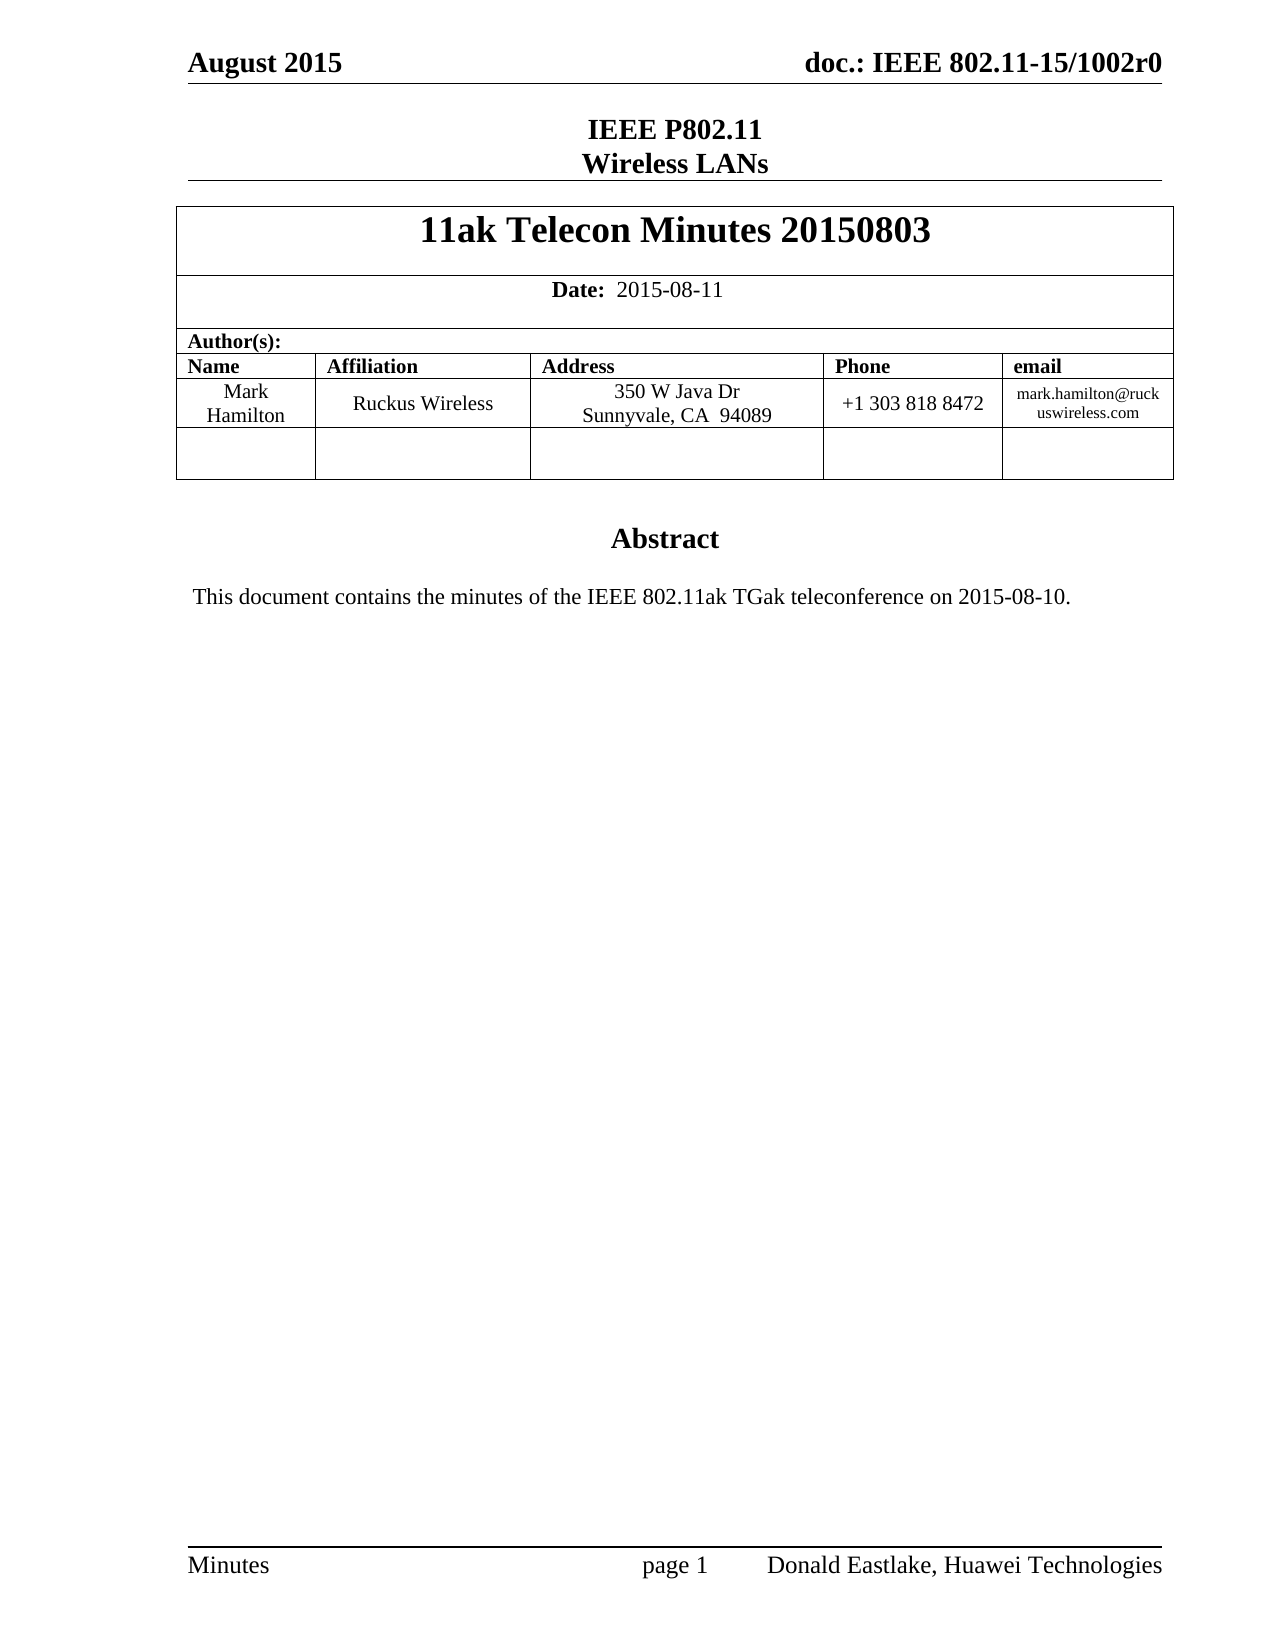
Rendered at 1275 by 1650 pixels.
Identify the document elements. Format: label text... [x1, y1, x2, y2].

table_cell [531, 428, 823, 478]
table_cell Mark Hamilton [177, 379, 315, 427]
table_cell 350 W Java Dr Sunnyvale, CA 94089 [531, 379, 823, 427]
table_cell mark.hamilton@ruckuswireless.com [1003, 379, 1173, 427]
table_header 11ak Telecon Minutes 20150803 [177, 207, 1173, 275]
table_cell Name [177, 354, 315, 378]
table_cell [824, 428, 1002, 478]
text IEEE P802.11 Wireless LANs [187, 112, 1162, 181]
table_cell Address [531, 354, 823, 378]
table_cell email [1003, 354, 1173, 378]
table_cell [316, 428, 530, 478]
table_cell [1003, 428, 1173, 478]
table_cell Phone [824, 354, 1002, 378]
table_cell Affiliation [316, 354, 530, 378]
table_cell Date: 2015-08-11 [177, 276, 1173, 328]
table_cell Author(s): [177, 329, 1173, 353]
table_cell [177, 428, 315, 478]
table_cell +1 303 818 8472 [824, 379, 1002, 427]
table_cell Ruckus Wireless [316, 379, 530, 427]
